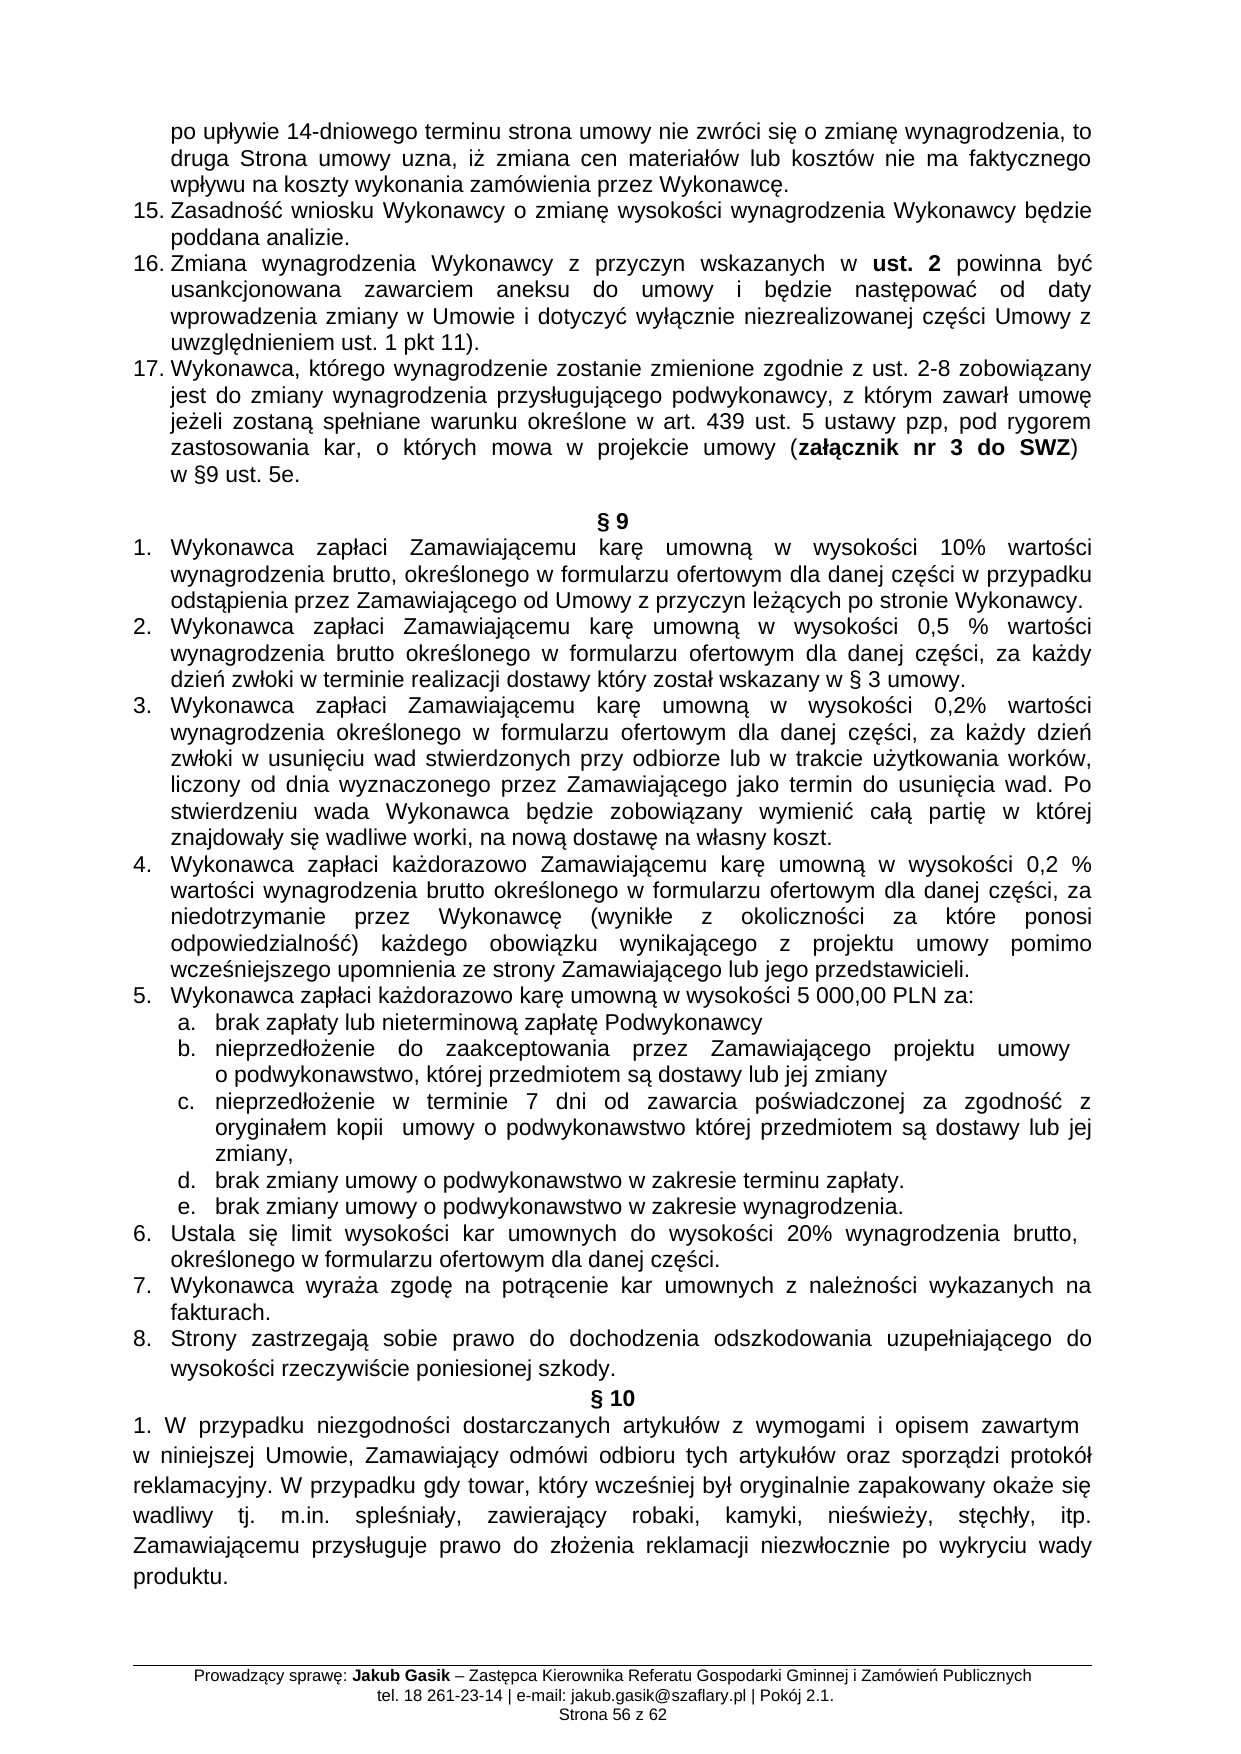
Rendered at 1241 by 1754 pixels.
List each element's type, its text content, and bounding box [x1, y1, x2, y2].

list brak zmiany umowy o podwykonawstwo w zakresie terminu zapłaty. [177, 1167, 1092, 1193]
list Ustala się limit wysokości kar umownych do wysokości 20% wynagrodzenia brutto, określonego w formularzu ofertowym dla danej części. [133, 1219, 1092, 1272]
list nieprzedłożenie do zaakceptowania przez Zamawiającego projektu umowy o podwykonawstwo, której przedmiotem są dostawy lub jej zmiany [177, 1035, 1092, 1088]
list brak zmiany umowy o podwykonawstwo w zakresie wynagrodzenia. [177, 1193, 1092, 1219]
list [133, 118, 1092, 197]
list Wykonawca zapłaci Zamawiającemu karę umowną w wysokości 0,2% wartości wynagrodzenia określonego w formularzu ofertowym dla danej części, za każdy dzień zwłoki w usunięciu wad stwierdzonych przy odbiorze lub w trakcie użytkowania worków, liczony od dnia wyznaczonego przez Zamawiającego jako termin do usunięcia wad. Po stwierdzeniu wada Wykonawca będzie zobowiązany wymienić całą partię w której znajdowały się wadliwe worki, na nową dostawę na własny koszt. [133, 692, 1092, 851]
text § 10 [133, 1385, 1092, 1412]
list Wykonawca zapłaci każdorazowo Zamawiającemu karę umowną w wysokości 0,2 % wartości wynagrodzenia brutto określonego w formularzu ofertowym dla danej części, za niedotrzymanie przez Wykonawcę (wynikłe z okoliczności za które ponosi odpowiedzialność) każdego obowiązku wynikającego z projektu umowy pomimo wcześniejszego upomnienia ze strony Zamawiającego lub jego przedstawicieli. [133, 851, 1092, 982]
list Wykonawca zapłaci Zamawiającemu karę umowną w wysokości 10% wartości wynagrodzenia brutto, określonego w formularzu ofertowym dla danej części w przypadku odstąpienia przez Zamawiającego od Umowy z przyczyn leżących po stronie Wykonawcy. [133, 534, 1092, 613]
list Zmiana wynagrodzenia Wykonawcy z przyczyn wskazanych w ust. 2 powinna być usankcjonowana zawarciem aneksu do umowy i będzie następować od daty wprowadzenia zmiany w Umowie i dotyczyć wyłącznie niezrealizowanej części Umowy z uwzględnieniem ust. 1 pkt 11). [133, 250, 1092, 355]
list Strony zastrzegają sobie prawo do dochodzenia odszkodowania uzupełniającego do wysokości rzeczywiście poniesionej szkody. [133, 1325, 1092, 1381]
list Wykonawca wyraża zgodę na potrącenie kar umownych z należności wykazanych na fakturach. [133, 1272, 1092, 1325]
list Wykonawca zapłaci Zamawiającemu karę umowną w wysokości 0,5 % wartości wynagrodzenia brutto określonego w formularzu ofertowym dla danej części, za każdy dzień zwłoki w terminie realizacji dostawy który został wskazany w § 3 umowy. [133, 613, 1092, 692]
list nieprzedłożenie w terminie 7 dni od zawarcia poświadczonej za zgodność z oryginałem kopii umowy o podwykonawstwo której przedmiotem są dostawy lub jej zmiany, [177, 1088, 1092, 1167]
text § 9 [133, 508, 1092, 534]
list brak zapłaty lub nieterminową zapłatę Podwykonawcy [177, 1009, 1092, 1035]
list Wykonawca zapłaci każdorazowo karę umowną w wysokości 5 000,00 PLN za: [133, 982, 1092, 1009]
list Wykonawca, którego wynagrodzenie zostanie zmienione zgodnie z ust. 2-8 zobowiązany jest do zmiany wynagrodzenia przysługującego podwykonawcy, z którym zawarł umowę jeżeli zostaną spełniane warunku określone w art. 439 ust. 5 ustawy pzp, pod rygorem zastosowania kar, o których mowa w projekcie umowy (załącznik nr 3 do SWZ) w §9 ust. 5e. [133, 355, 1092, 487]
list Zasadność wniosku Wykonawcy o zmianę wysokości wynagrodzenia Wykonawcy będzie poddana analizie. [133, 197, 1092, 250]
text 1. W przypadku niezgodności dostarczanych artykułów z wymogami i opisem zawartym w niniejszej Umowie, Zamawiający odmówi odbioru tych artykułów oraz sporządzi protokół reklamacyjny. W przypadku gdy towar, który wcześniej był oryginalnie zapakowany okaże się wadliwy tj. m.in. spleśniały, zawierający robaki, kamyki, nieświeży, stęchły, itp. Zamawiającemu przysługuje prawo do złożenia reklamacji niezwłocznie po wykryciu wady produktu. [133, 1412, 1092, 1589]
